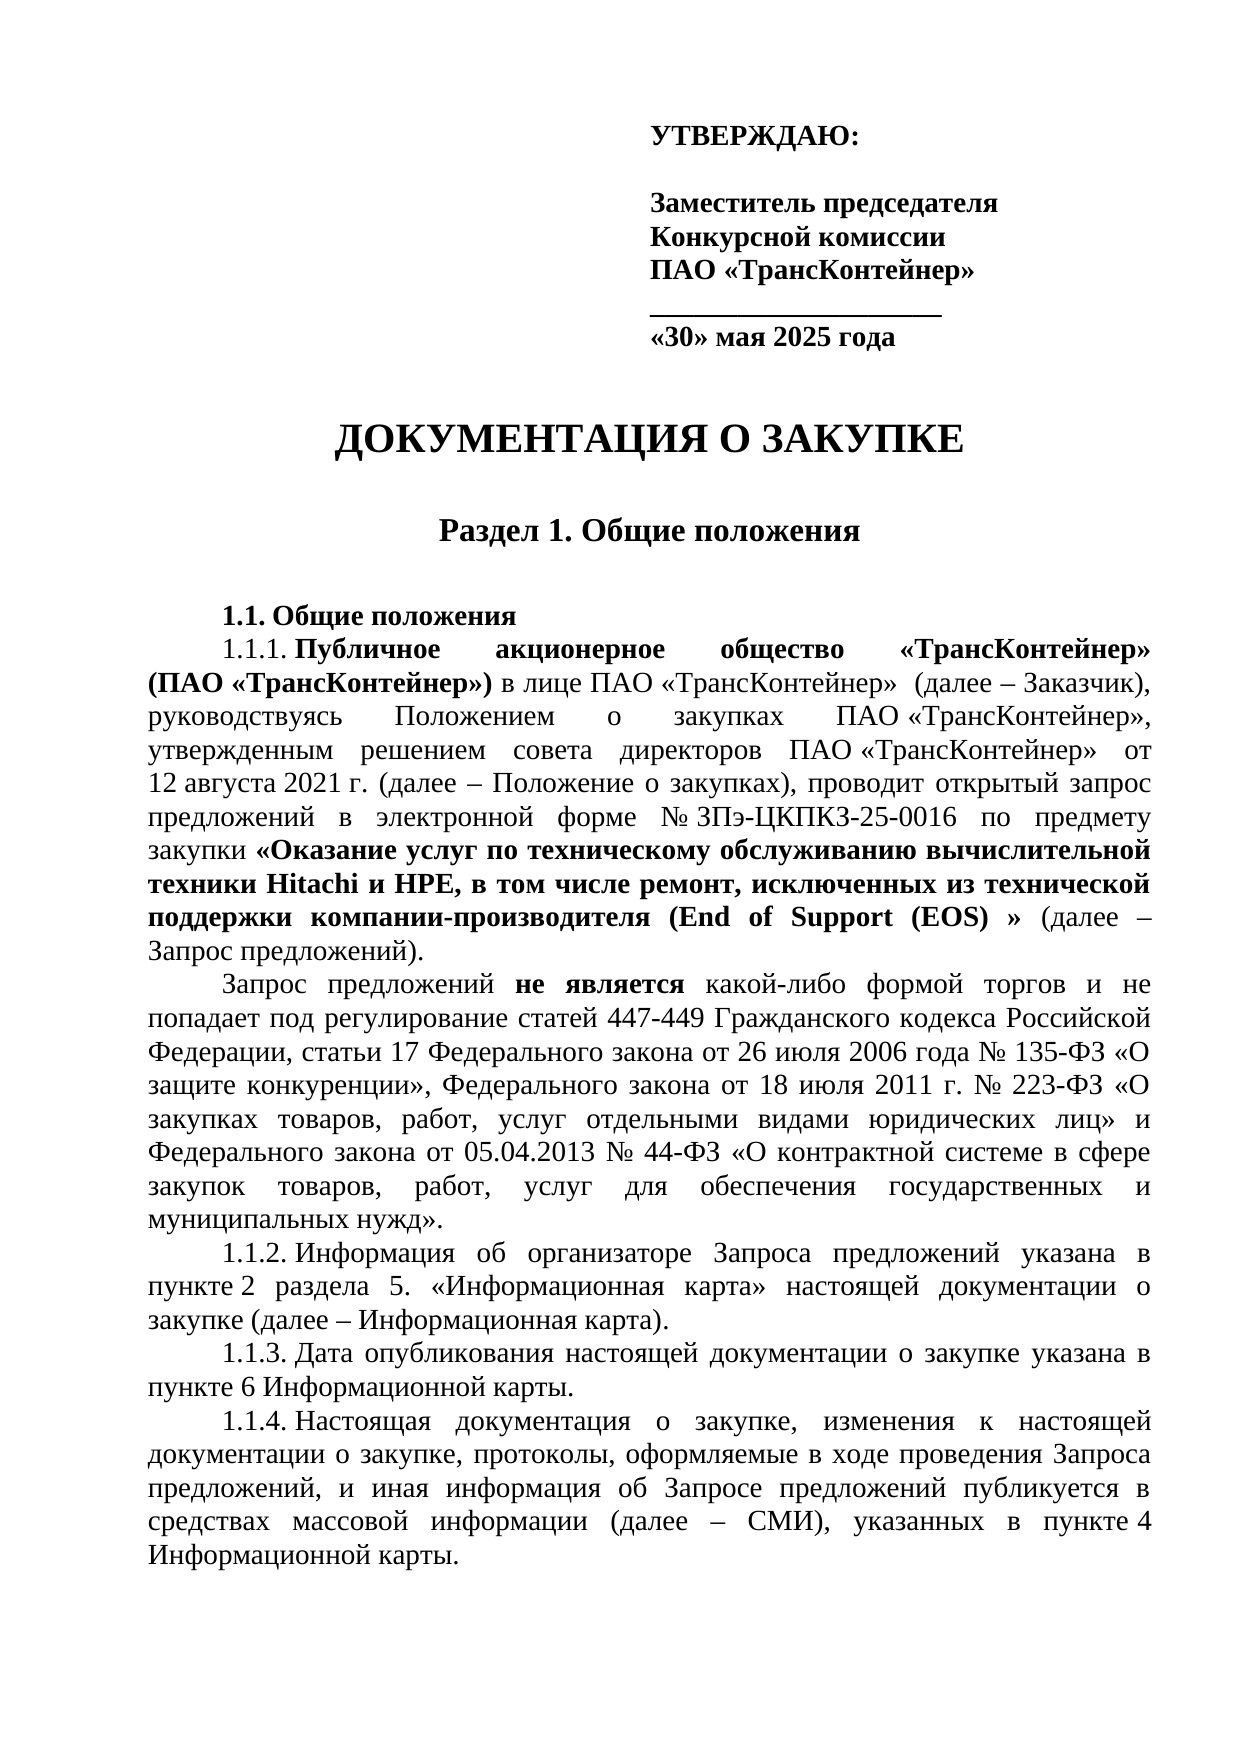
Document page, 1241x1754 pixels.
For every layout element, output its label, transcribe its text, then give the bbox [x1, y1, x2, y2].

text «30» мая 2025 года [650, 319, 1152, 353]
text ____________________ [650, 286, 1152, 319]
list Дата опубликования настоящей документации о закупке указана в пункте 6 Информационной карты. [148, 1336, 1152, 1403]
text УТВЕРЖДАЮ: [650, 118, 1152, 152]
text Заместитель председателя Конкурсной комиссии ПАО «ТрансКонтейнер» [650, 185, 1152, 286]
text Раздел 1. Общие положения [148, 510, 1152, 549]
text ДОКУМЕНТАЦИЯ О ЗАКУПКЕ [148, 413, 1152, 461]
list Общие положения [148, 598, 1152, 631]
list Публичное акционерное общество «ТрансКонтейнер» (ПАО «ТрансКонтейнер») в лице ПАО «ТрансКонтейнер» (далее – Заказчик), руководствуясь Положением о закупках ПАО «ТрансКонтейнер», утвержденным решением совета директоров ПАО «ТрансКонтейнер» от 12 августа 2021 г. (далее – Положение о закупках), проводит открытый запрос предложений в электронной форме № ЗПэ-ЦКПКЗ-25-0016 по предмету закупки «Оказание услуг по техническому обслуживанию вычислительной техники Hitachi и HPE, в том числе ремонт, исключенных из технической поддержки компании-производителя (End of Support (EOS) » (далее – Запрос предложений). [148, 631, 1152, 967]
text Запрос предложений не является какой-либо формой торгов и не попадает под регулирование статей 447-449 Гражданского кодекса Российской Федерации, статьи 17 Федерального закона от 26 июля 2006 года № 135-ФЗ «О защите конкуренции», Федерального закона от 18 июля 2011 г. № 223-ФЗ «О закупках товаров, работ, услуг отдельными видами юридических лиц» и Федерального закона от 05.04.2013 № 44-ФЗ «О контрактной системе в сфере закупок товаров, работ, услуг для обеспечения государственных и муниципальных нужд». [148, 967, 1152, 1235]
list Информация об организаторе Запроса предложений указана в пункте 2 раздела 5. «Информационная карта» настоящей документации о закупке (далее – Информационная карта). [148, 1235, 1152, 1336]
list Настоящая документация о закупке, изменения к настоящей документации о закупке, протоколы, оформляемые в ходе проведения Запроса предложений, и иная информация об Запросе предложений публикуется в средствах массовой информации (далее – СМИ), указанных в пункте 4 Информационной карты. [148, 1403, 1152, 1570]
